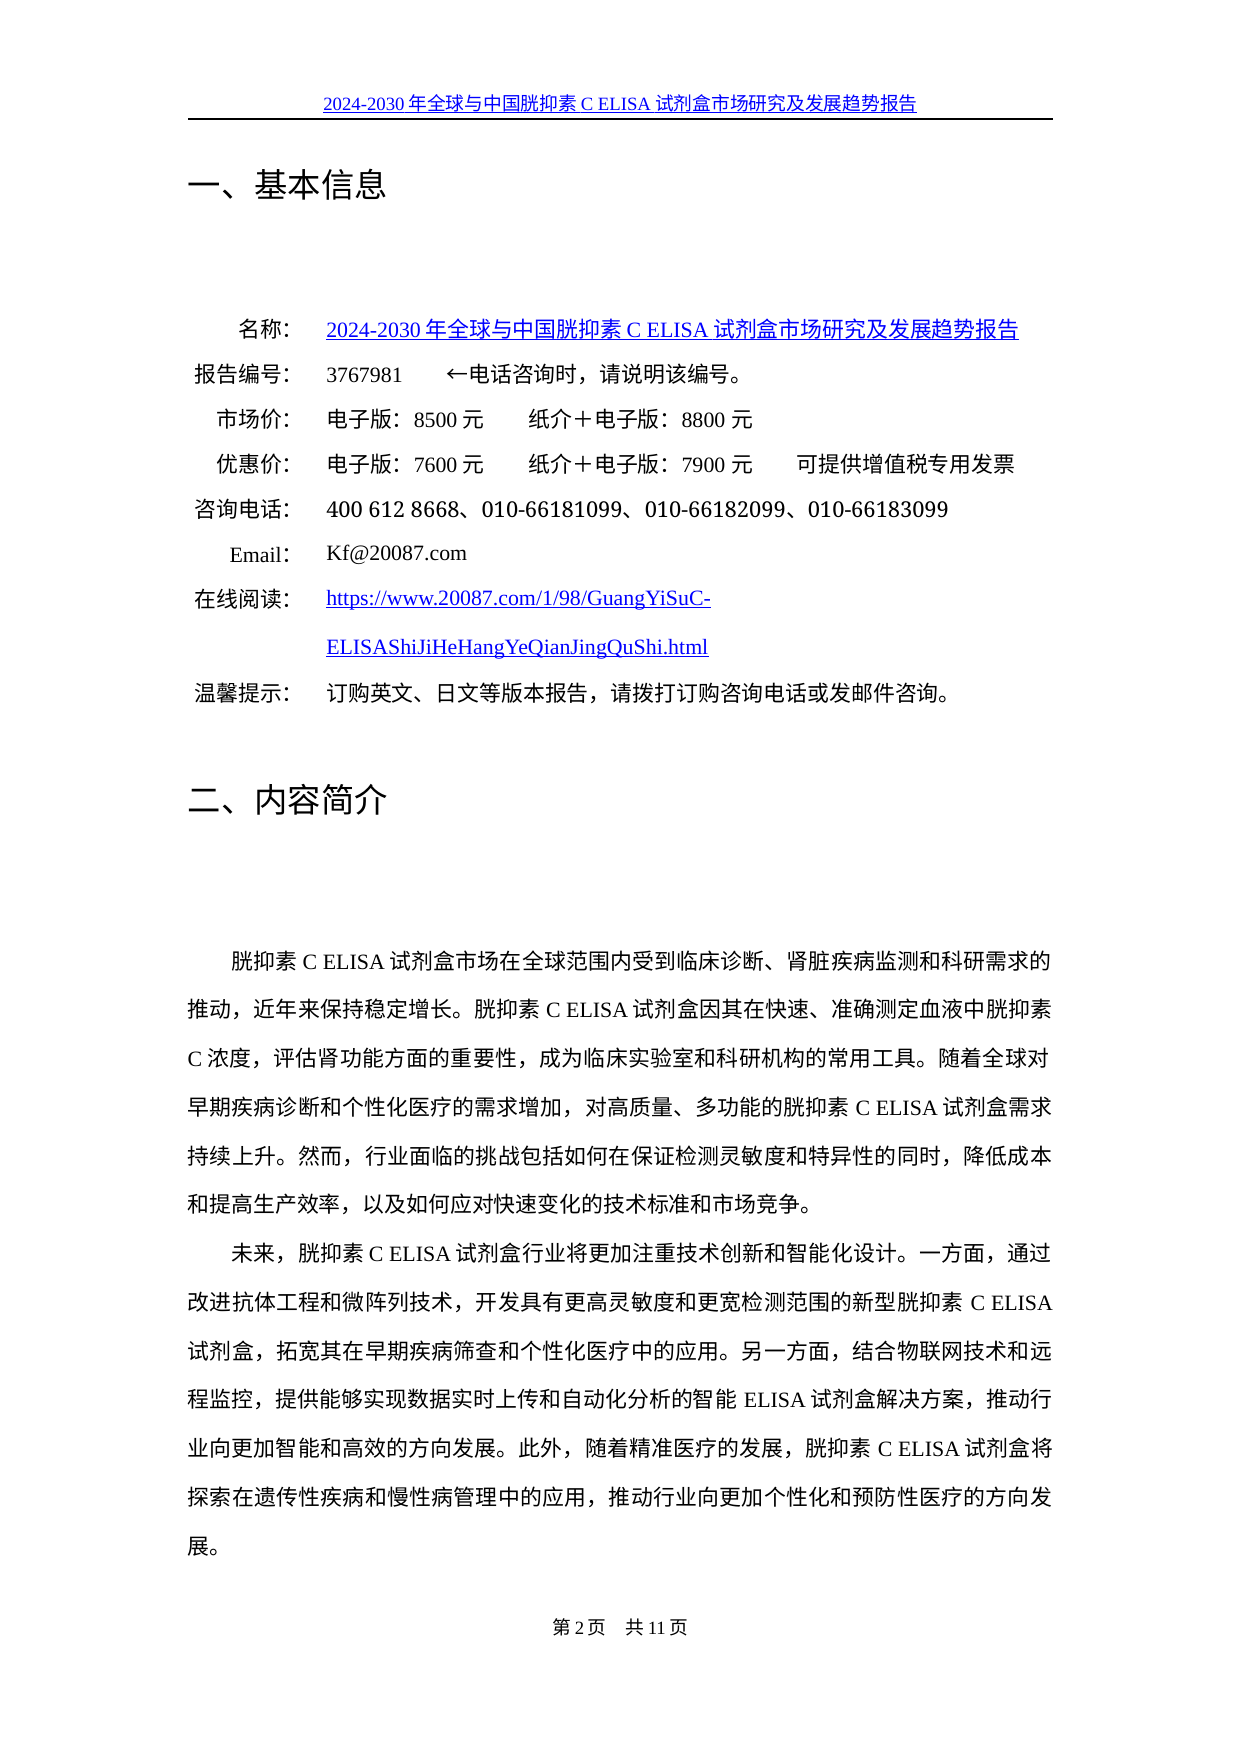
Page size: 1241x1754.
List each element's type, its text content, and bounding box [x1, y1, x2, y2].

table_cell Kf@20087.com [315, 537, 1073, 582]
table_cell 温馨提示： [167, 675, 315, 720]
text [187, 943, 1053, 1561]
table_cell 电子版：7600 元 纸介＋电子版：7900 元 可提供增值税专用发票 [315, 447, 1073, 492]
title 一、基本信息 [187, 150, 1053, 215]
table_cell 在线阅读： [167, 582, 315, 675]
table_cell 订购英文、日文等版本报告，请拨打订购咨询电话或发邮件咨询。 [315, 675, 1073, 720]
table_cell 400 612 8668、010-66181099、010-66182099、010-66183099 [315, 492, 1073, 537]
table_cell 3767981 ←电话咨询时，请说明该编号。 [315, 357, 1073, 402]
table_header 2024-2030年全球与中国胱抑素C ELISA试剂盒市场研究及发展趋势报告 [315, 312, 1073, 357]
table_cell 咨询电话： [167, 492, 315, 537]
title 二、内容简介 [187, 766, 1053, 831]
table_cell 电子版：8500 元 纸介＋电子版：8800 元 [315, 402, 1073, 447]
table_header 名称： [167, 312, 315, 357]
table_cell 优惠价： [167, 447, 315, 492]
table_cell 市场价： [167, 402, 315, 447]
table_cell [315, 582, 1073, 675]
table_cell 报告编号： [167, 357, 315, 402]
table_cell Email： [167, 537, 315, 582]
